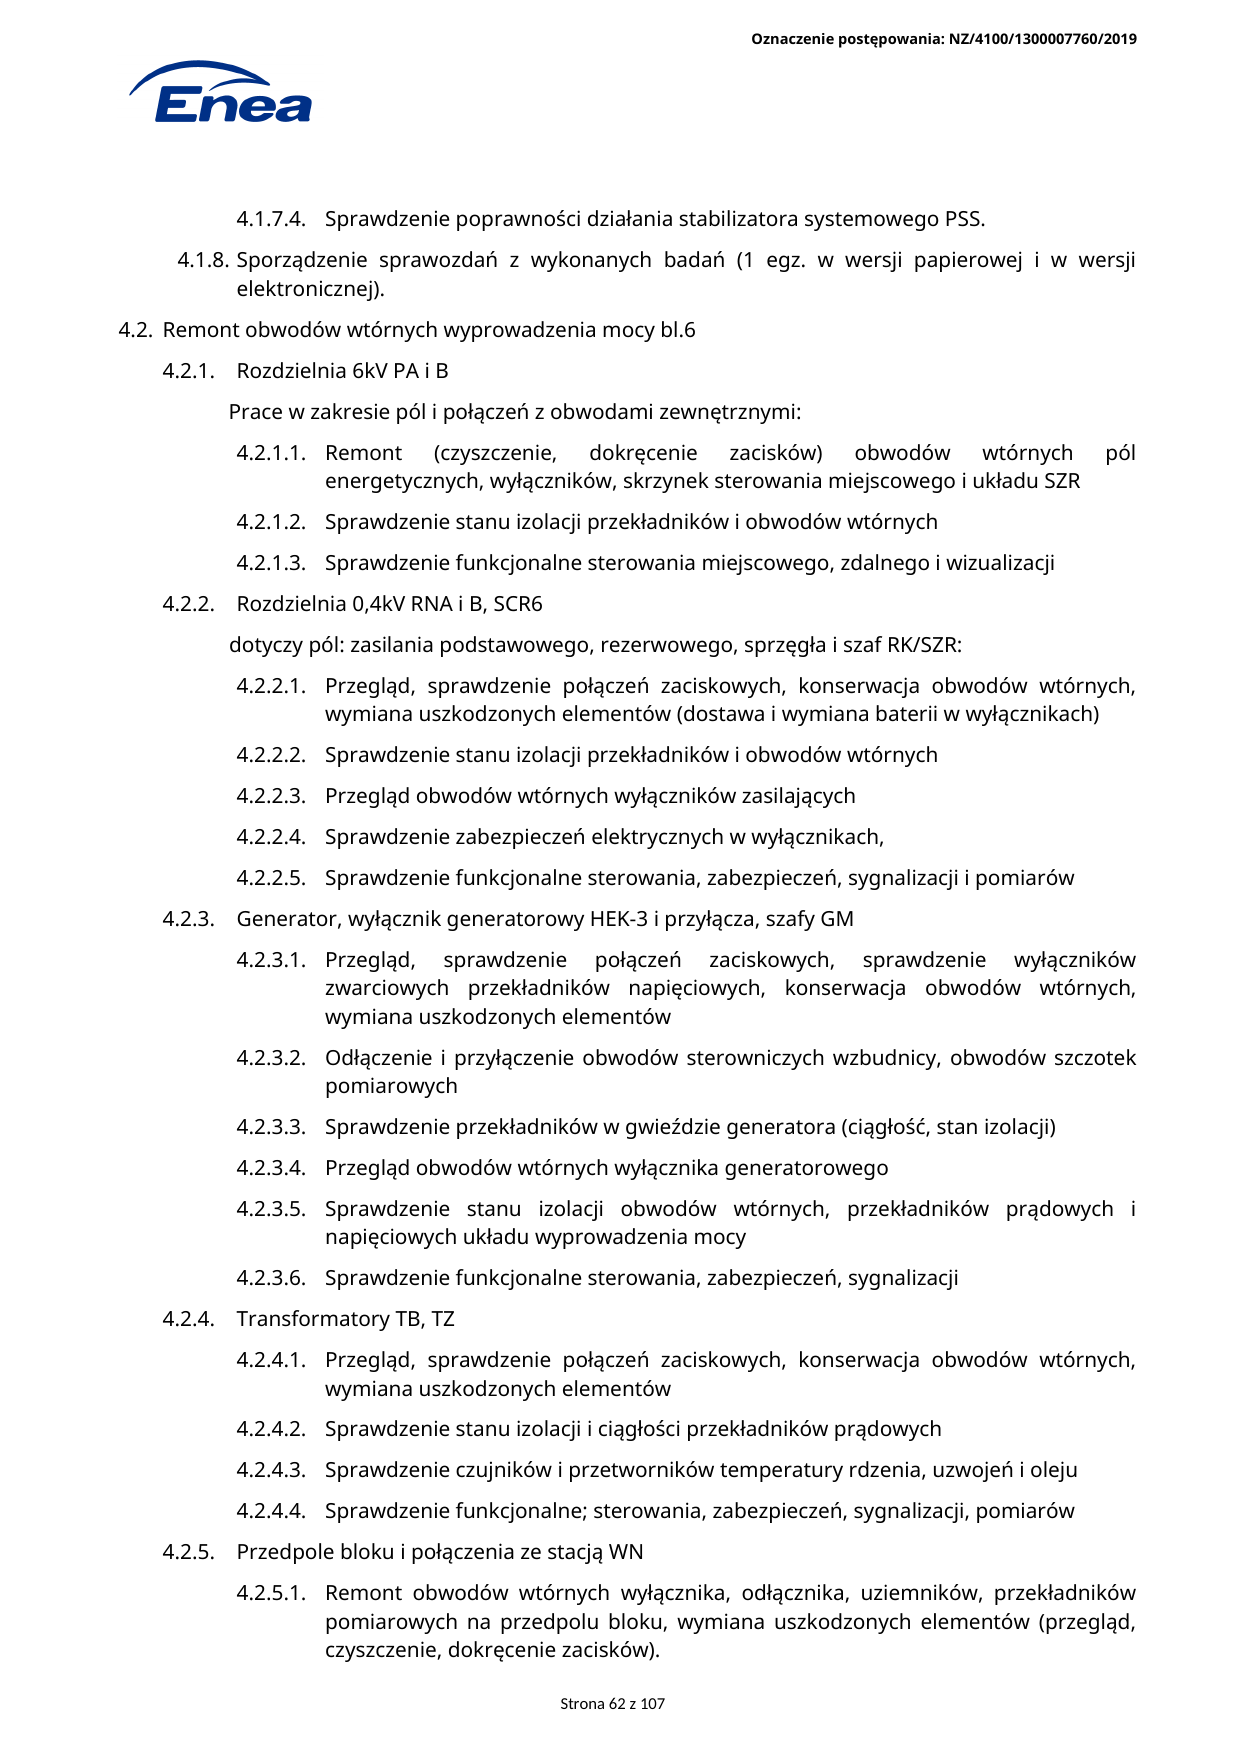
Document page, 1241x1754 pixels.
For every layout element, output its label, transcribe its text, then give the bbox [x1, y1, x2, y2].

list Przegląd, sprawdzenie połączeń zaciskowych, sprawdzenie wyłączników zwarciowych przekładników napięciowych, konserwacja obwodów wtórnych, wymiana uszkodzonych elementów [236, 945, 1137, 1030]
list Rozdzielnia 0,4kV RNA i B, SCR6 [162, 589, 1137, 617]
list Sprawdzenie stanu izolacji i ciągłości przekładników prądowych [236, 1414, 1137, 1443]
list Przegląd obwodów wtórnych wyłączników zasilających [236, 781, 1137, 809]
list Przedpole bloku i połączenia ze stacją WN [162, 1537, 1137, 1566]
list Remont (czyszczenie, dokręcenie zacisków) obwodów wtórnych pól energetycznych, wyłączników, skrzynek sterowania miejscowego i układu SZR [236, 438, 1137, 494]
list Sprawdzenie poprawności działania stabilizatora systemowego PSS. [236, 204, 1137, 233]
list Sprawdzenie stanu izolacji przekładników i obwodów wtórnych [236, 740, 1137, 769]
list Sporządzenie sprawozdań z wykonanych badań (1 egz. w wersji papierowej i w wersji elektronicznej). [177, 246, 1137, 302]
list Generator, wyłącznik generatorowy HEK-3 i przyłącza, szafy GM [162, 904, 1137, 932]
list Sprawdzenie funkcjonalne sterowania, zabezpieczeń, sygnalizacji [236, 1263, 1137, 1292]
list Transformatory TB, TZ [162, 1304, 1137, 1333]
list Sprawdzenie funkcjonalne sterowania, zabezpieczeń, sygnalizacji i pomiarów [236, 863, 1137, 891]
text Prace w zakresie pól i połączeń z obwodami zewnętrznymi: [216, 397, 1137, 425]
picture [117, 50, 324, 124]
list Remont obwodów wtórnych wyłącznika, odłącznika, uziemników, przekładników pomiarowych na przedpolu bloku, wymiana uszkodzonych elementów (przegląd, czyszczenie, dokręcenie zacisków). [236, 1578, 1137, 1664]
list Sprawdzenie zabezpieczeń elektrycznych w wyłącznikach, [236, 822, 1137, 851]
list Rozdzielnia 6kV PA i B [162, 356, 1137, 384]
list Przegląd, sprawdzenie połączeń zaciskowych, konserwacja obwodów wtórnych, wymiana uszkodzonych elementów [236, 1345, 1137, 1402]
list Sprawdzenie stanu izolacji przekładników i obwodów wtórnych [236, 507, 1137, 536]
list Przegląd obwodów wtórnych wyłącznika generatorowego [236, 1153, 1137, 1181]
list Sprawdzenie czujników i przetworników temperatury rdzenia, uzwojeń i oleju [236, 1456, 1137, 1484]
text dotyczy pól: zasilania podstawowego, rezerwowego, sprzęgła i szaf RK/SZR: [148, 630, 1137, 658]
list Sprawdzenie przekładników w gwieździe generatora (ciągłość, stan izolacji) [236, 1112, 1137, 1141]
list Sprawdzenie funkcjonalne sterowania miejscowego, zdalnego i wizualizacji [236, 548, 1137, 576]
list Przegląd, sprawdzenie połączeń zaciskowych, konserwacja obwodów wtórnych, wymiana uszkodzonych elementów (dostawa i wymiana baterii w wyłącznikach) [236, 671, 1137, 728]
list Remont obwodów wtórnych wyprowadzenia mocy bl.6 [118, 315, 1137, 343]
list Sprawdzenie stanu izolacji obwodów wtórnych, przekładników prądowych i napięciowych układu wyprowadzenia mocy [236, 1194, 1137, 1251]
list Odłączenie i przyłączenie obwodów sterowniczych wzbudnicy, obwodów szczotek pomiarowych [236, 1043, 1137, 1099]
list Sprawdzenie funkcjonalne; sterowania, zabezpieczeń, sygnalizacji, pomiarów [236, 1496, 1137, 1525]
